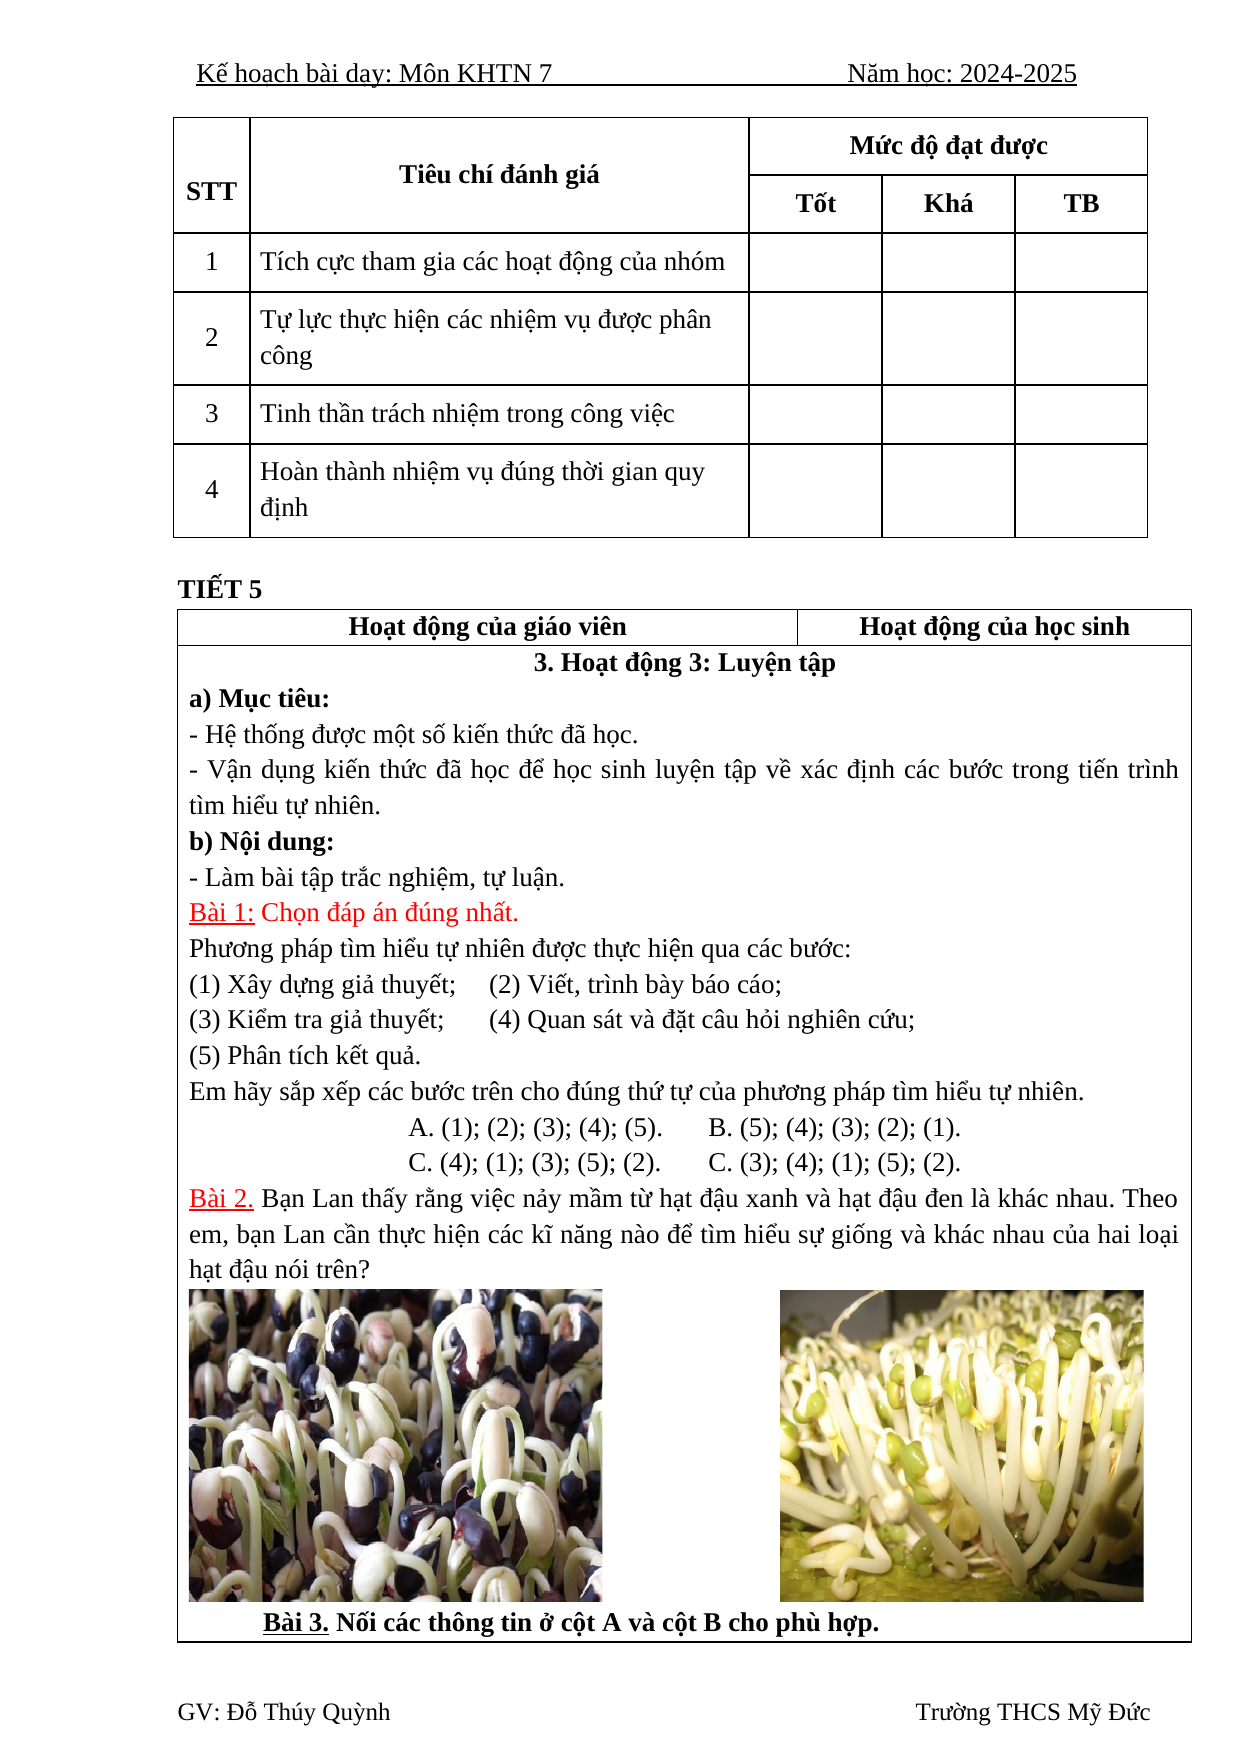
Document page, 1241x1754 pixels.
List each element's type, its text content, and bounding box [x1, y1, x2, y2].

table_cell [750, 386, 881, 443]
table_cell [883, 445, 1014, 537]
table_cell [883, 386, 1014, 443]
table_cell [1016, 445, 1147, 537]
table_cell Tốt [750, 176, 881, 232]
table_cell Tích cực tham gia các hoạt động của nhóm [251, 234, 748, 291]
picture [780, 1290, 1144, 1602]
table_cell 3 [174, 386, 249, 443]
table_header STT [174, 118, 249, 232]
table_cell [750, 234, 881, 291]
table_cell [1016, 293, 1147, 384]
table_cell Hoàn thành nhiệm vụ đúng thời gian quy định [251, 445, 748, 537]
table_header Hoạt động của học sinh [798, 610, 1191, 645]
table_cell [178, 646, 1191, 1641]
table_header Hoạt động của giáo viên [178, 610, 797, 645]
table_cell [750, 293, 881, 384]
table_cell [1016, 234, 1147, 291]
table_cell Tự lực thực hiện các nhiệm vụ được phân công [251, 293, 748, 384]
text TIẾT 5 [177, 573, 1152, 604]
picture [188, 1289, 603, 1602]
table_header Tiêu chí đánh giá [251, 118, 748, 232]
table_cell 4 [174, 445, 249, 537]
table_cell Tinh thần trách nhiệm trong công việc [251, 386, 748, 443]
table_cell Khá [883, 176, 1014, 232]
table_cell 2 [174, 293, 249, 384]
table_cell [883, 234, 1014, 291]
table_cell [883, 293, 1014, 384]
table_cell TB [1016, 176, 1147, 232]
table_cell [1016, 386, 1147, 443]
table_cell 1 [174, 234, 249, 291]
table_cell [750, 445, 881, 537]
table_header Mức độ đạt được [750, 118, 1147, 174]
